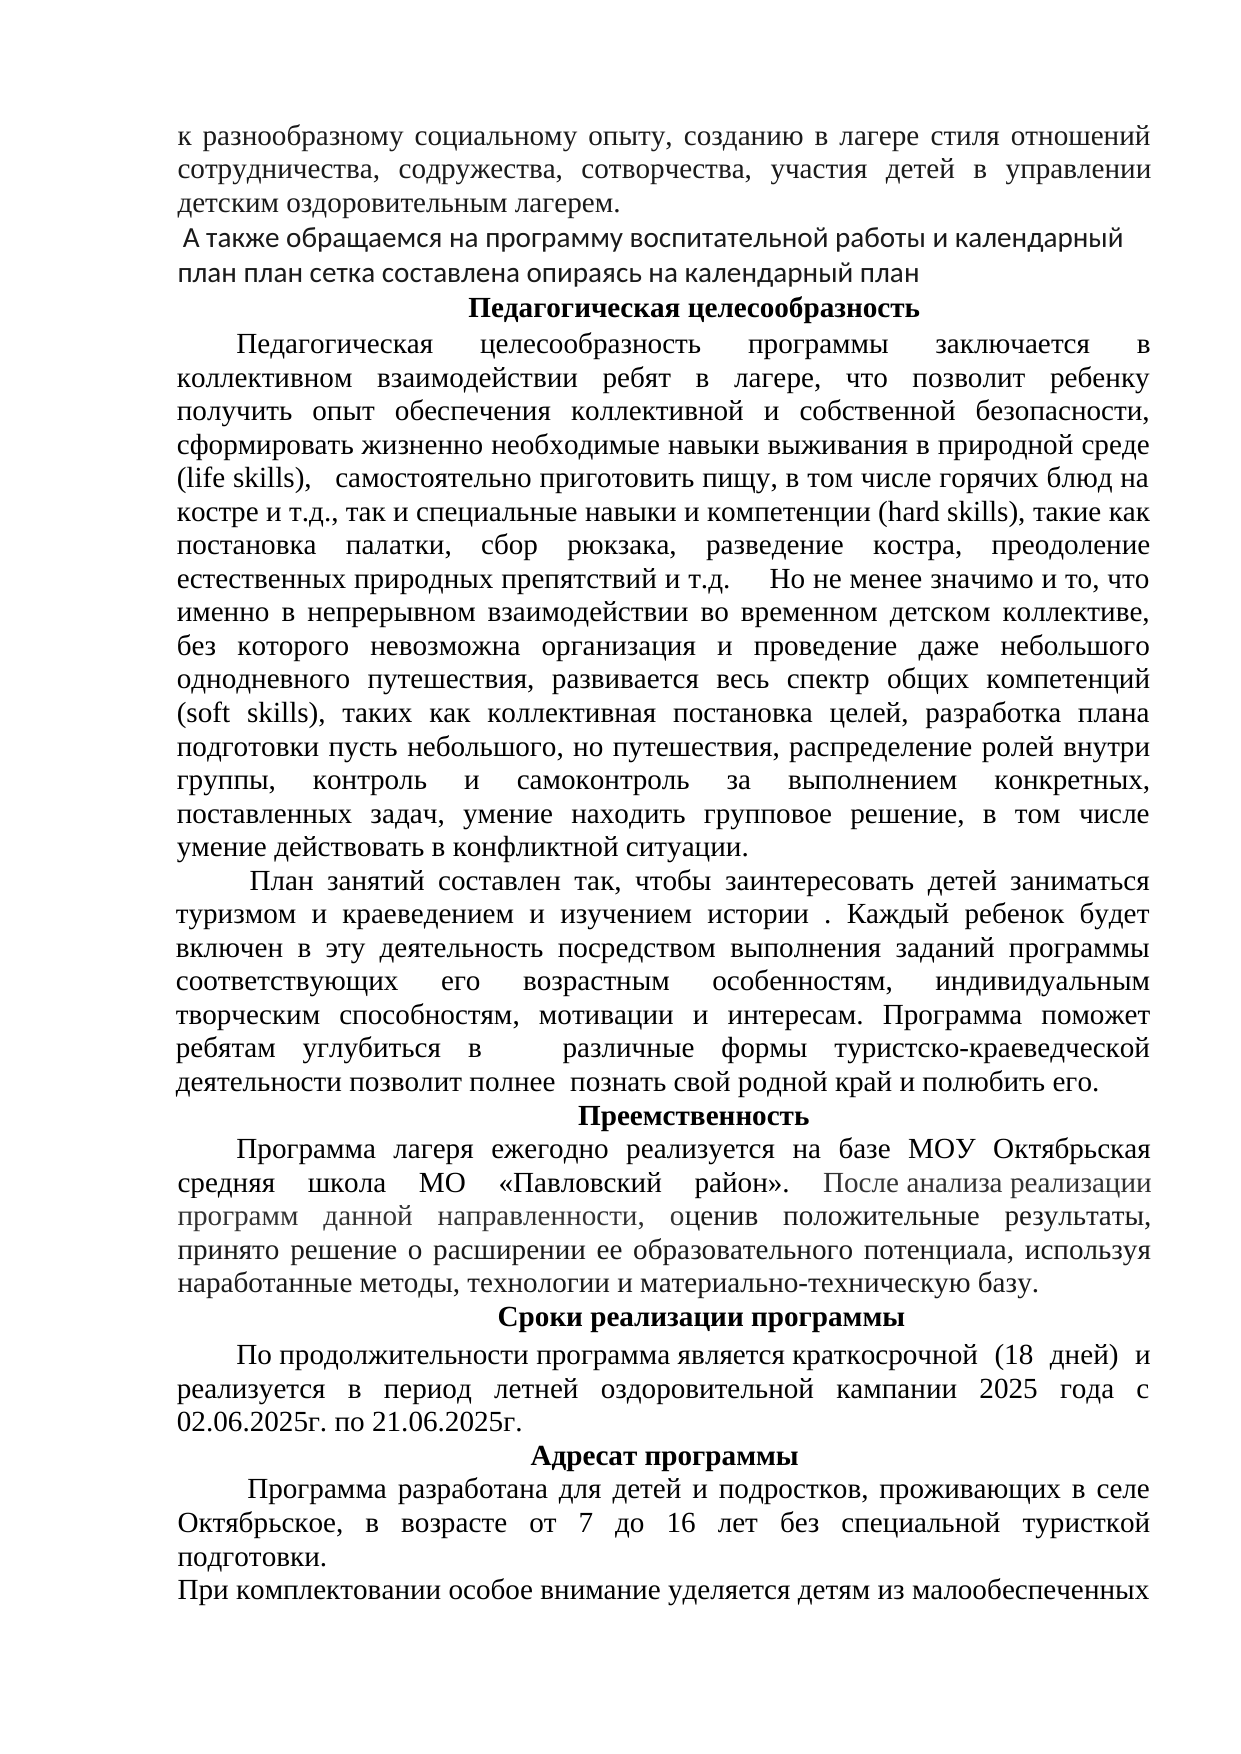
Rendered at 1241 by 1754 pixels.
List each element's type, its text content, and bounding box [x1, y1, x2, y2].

text По продолжительности программа является краткосрочной (18 дней) и реализуется в период летней оздоровительной кампании 2025 года с 02.06.2025г. по 21.06.2025г. [177, 1337, 1151, 1438]
text Программа лагеря ежегодно реализуется на базе МОУ Октябрьская средняя школа МО «Павловский район». После анализа реализации программ данной направленности, оценив положительные результаты, принято решение о расширении ее образовательного потенциала, используя наработанные методы, технологии и материально-техническую базу. [177, 1131, 1152, 1299]
text А также обращаемся на программу воспитательной работы и календарный план план сетка составлена опираясь на календарный план [177, 219, 1152, 290]
subtitle Педагогическая целесообразность [252, 290, 1136, 323]
text Педагогическая целесообразность программы заключается в коллективном взаимодействии ребят в лагере, что позволит ребенку получить опыт обеспечения коллективной и собственной безопасности, сформировать жизненно необходимые навыки выживания в природной среде (life skills), самостоятельно приготовить пищу, в том числе горячих блюд на костре и т.д., так и специальные навыки и компетенции (hard skills), такие как постановка палатки, сбор рюкзака, разведение костра, преодоление естественных природных препятствий и т.д. Но не менее значимо и то, что именно в непрерывном взаимодействии во временном детском коллективе, без которого невозможна организация и проведение даже небольшого однодневного путешествия, развивается весь спектр общих компетенций (soft skills), таких как коллективная постановка целей, разработка плана подготовки пусть небольшого, но путешествия, распределение ролей внутри группы, контроль и самоконтроль за выполнением конкретных, поставленных задач, умение находить групповое решение, в том числе умение действовать в конфликтной ситуации. [177, 326, 1151, 863]
text к разнообразному социальному опыту, созданию в лагере стиля отношений сотрудничества, содружества, сотворчества, участия детей в управлении детским оздоровительным лагерем. [177, 118, 1152, 219]
text Адресат программы [177, 1438, 1152, 1472]
text Сроки реализации программы [251, 1299, 1152, 1332]
text План занятий составлен так, чтобы заинтересовать детей заниматься туризмом и краеведением и изучением истории . Каждый ребенок будет включен в эту деятельность посредством выполнения заданий программы соответствующих его возрастным особенностям, индивидуальным творческим способностям, мотивации и интересам. Программа поможет ребятам углубиться в различные формы туристско-краеведческой деятельности позволит полнее познать свой родной край и полюбить его. [176, 863, 1151, 1098]
text Преемственность [177, 1098, 1151, 1131]
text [177, 1472, 1151, 1606]
